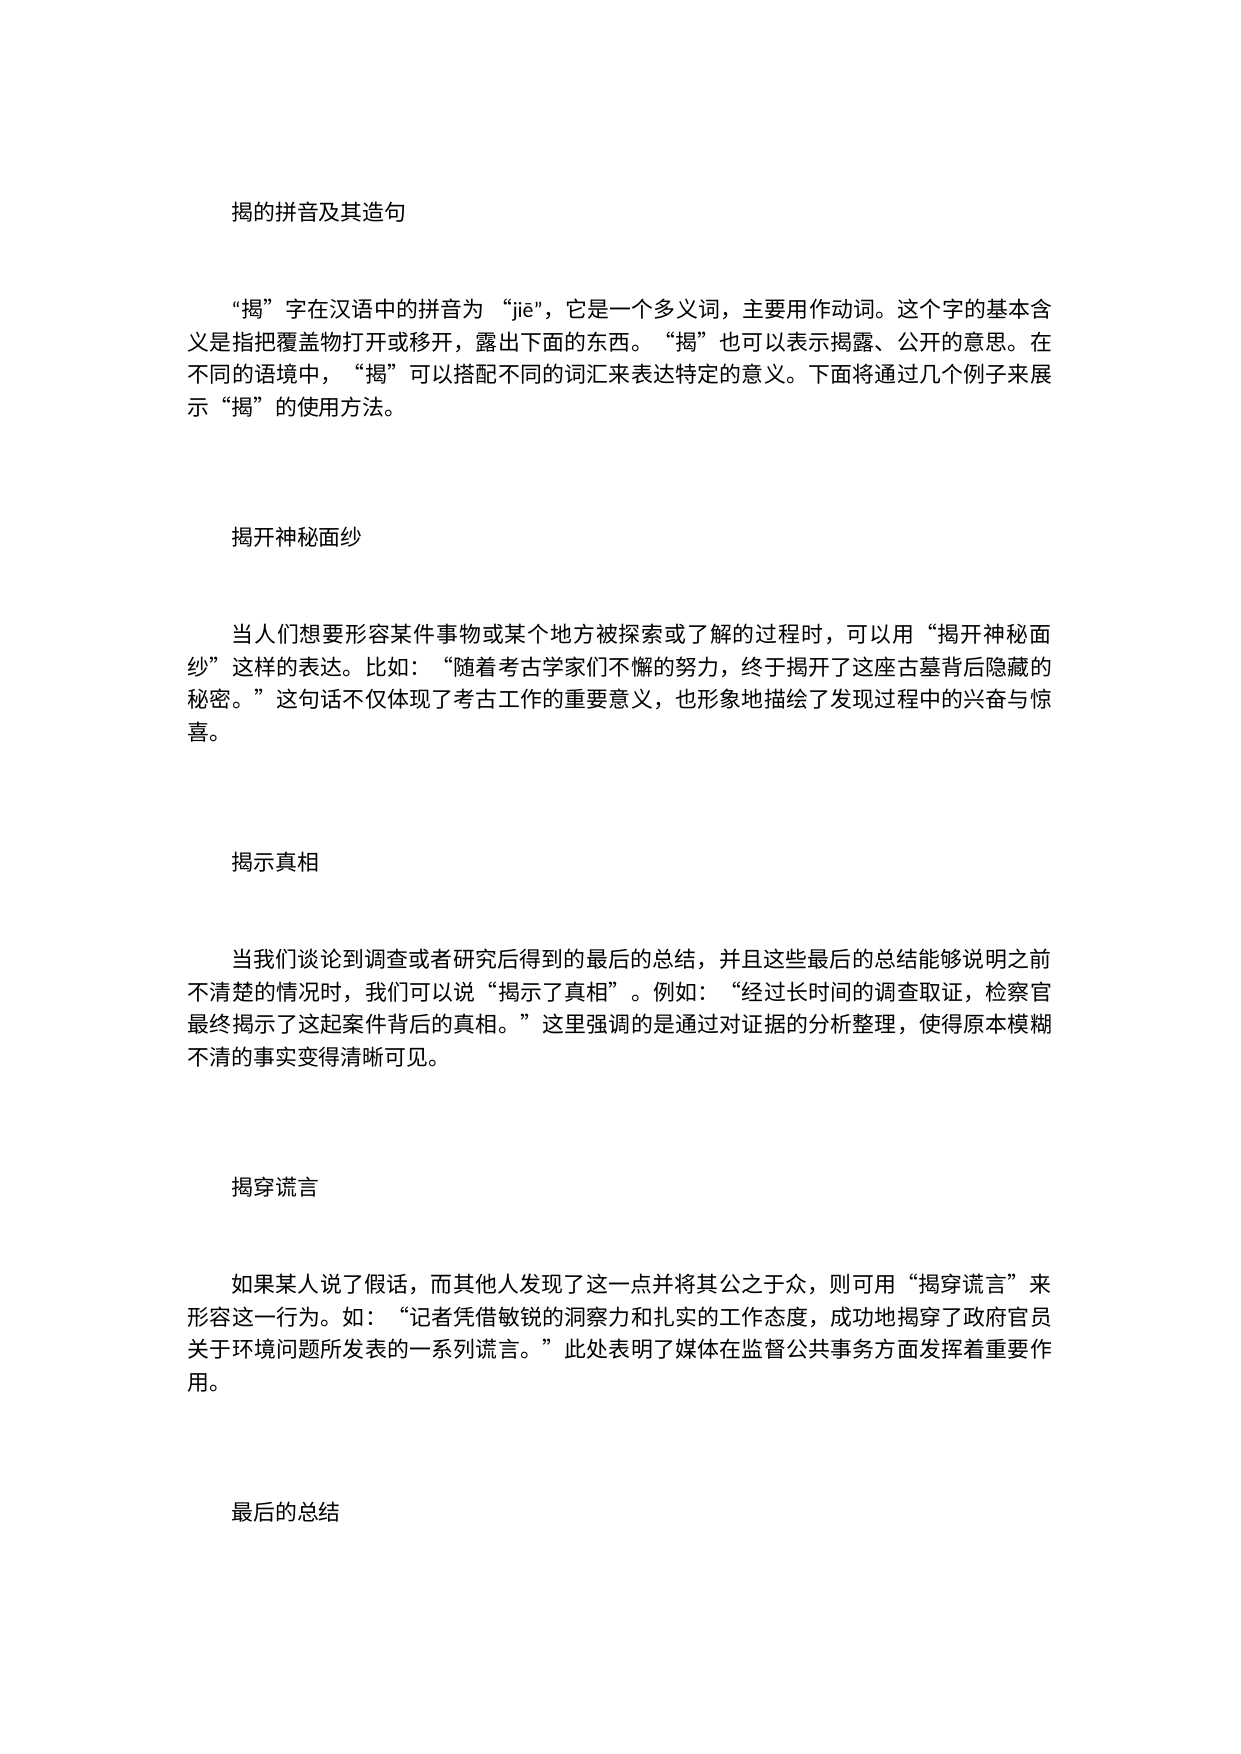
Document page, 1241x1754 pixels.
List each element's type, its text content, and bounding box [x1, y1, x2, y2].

text 最后的总结 [187, 1494, 1053, 1527]
text 如果某人说了假话，而其他人发现了这一点并将其公之于众，则可用“揭穿谎言”来形容这一行为。如：“记者凭借敏锐的洞察力和扎实的工作态度，成功地揭穿了政府官员关于环境问题所发表的一系列谎言。”此处表明了媒体在监督公共事务方面发挥着重要作用。 [187, 1267, 1053, 1397]
text “揭”字在汉语中的拼音为 “jiē”，它是一个多义词，主要用作动词。这个字的基本含义是指把覆盖物打开或移开，露出下面的东西。“揭”也可以表示揭露、公开的意思。在不同的语境中，“揭”可以搭配不同的词汇来表达特定的意义。下面将通过几个例子来展示“揭”的使用方法。 [187, 292, 1053, 422]
text 揭穿谎言 [187, 1169, 1053, 1202]
text 当我们谈论到调查或者研究后得到的最后的总结，并且这些最后的总结能够说明之前不清楚的情况时，我们可以说“揭示了真相”。例如：“经过长时间的调查取证，检察官最终揭示了这起案件背后的真相。”这里强调的是通过对证据的分析整理，使得原本模糊不清的事实变得清晰可见。 [187, 942, 1053, 1072]
text 揭示真相 [187, 844, 1053, 877]
text 当人们想要形容某件事物或某个地方被探索或了解的过程时，可以用“揭开神秘面纱”这样的表达。比如：“随着考古学家们不懈的努力，终于揭开了这座古墓背后隐藏的秘密。”这句话不仅体现了考古工作的重要意义，也形象地描绘了发现过程中的兴奋与惊喜。 [187, 617, 1053, 747]
text 揭开神秘面纱 [187, 519, 1053, 552]
text 揭的拼音及其造句 [187, 194, 1053, 227]
